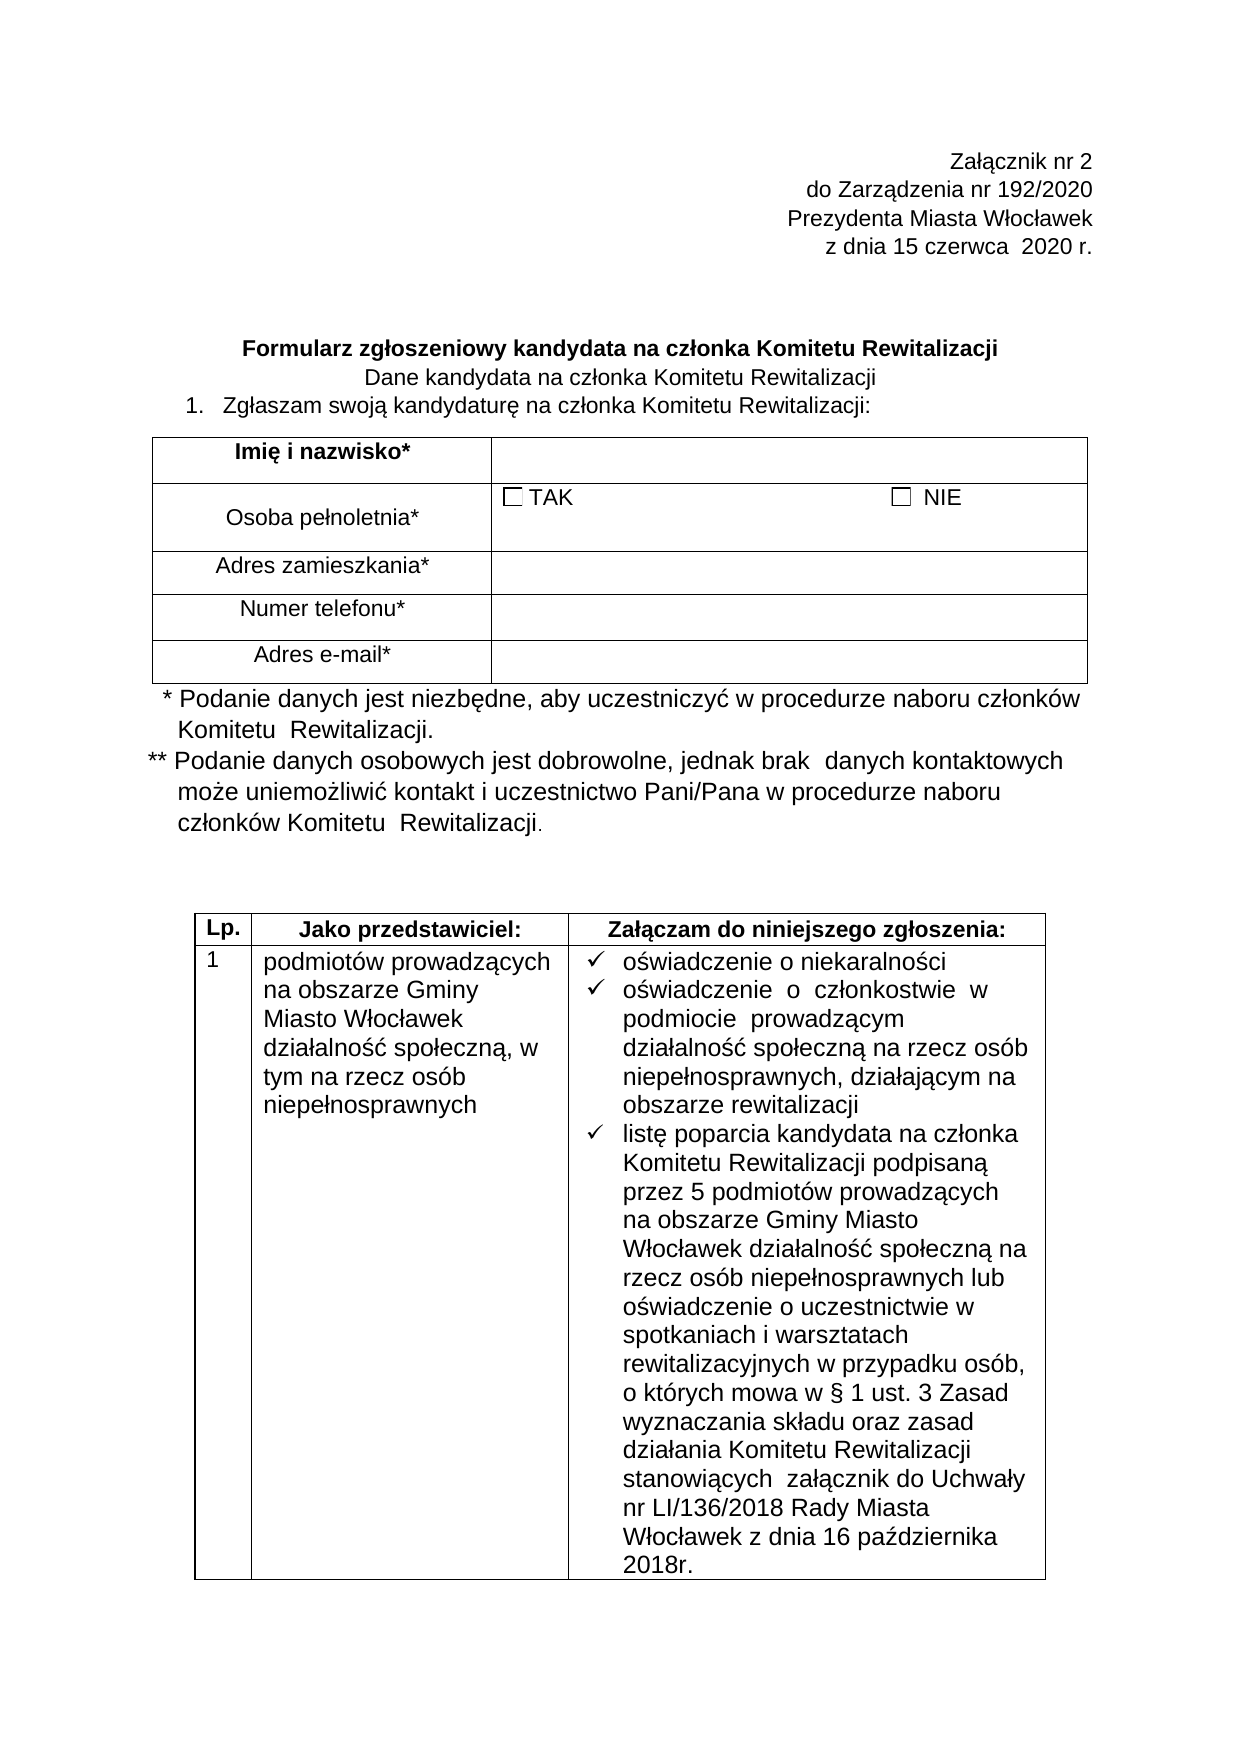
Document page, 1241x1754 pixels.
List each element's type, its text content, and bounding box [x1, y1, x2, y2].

table_header Załączam do niniejszego zgłoszenia: [569, 914, 1045, 945]
subtitle Prezydenta Miasta Włocławek [148, 204, 1092, 231]
subtitle z dnia 15 czerwca 2020 r. [148, 233, 1092, 259]
table_header Imię i nazwisko* [153, 438, 491, 483]
picture [503, 487, 523, 506]
table_cell [492, 552, 1087, 594]
table_cell Adres zamieszkania* [153, 552, 491, 594]
table_cell [492, 641, 1087, 683]
text Formularz zgłoszeniowy kandydata na członka Komitetu Rewitalizacji [148, 335, 1092, 361]
table_header Lp. [196, 914, 251, 945]
table_cell Adres e-mail* [153, 641, 491, 683]
table_cell podmiotów prowadzących na obszarze Gminy Miasto Włocławek działalność społeczną, w tym na rzecz osób niepełnosprawnych [252, 946, 568, 1579]
text * Podanie danych jest niezbędne, aby uczestniczyć w procedurze naboru członków Komitetu Rewitalizacji. [162, 684, 1092, 744]
subtitle do Zarządzenia nr 192/2020 [148, 176, 1092, 202]
text ** Podanie danych osobowych jest dobrowolne, jednak brak danych kontaktowych może uniemożliwić kontakt i uczestnictwo Pani/Pana w procedurze naboru członków Komitetu Rewitalizacji. [148, 746, 1092, 837]
table_cell Osoba pełnoletnia* [153, 484, 491, 551]
table_cell Numer telefonu* [153, 595, 491, 640]
table_header [492, 438, 1087, 483]
text Dane kandydata na członka Komitetu Rewitalizacji [148, 363, 1092, 390]
list Zgłaszam swoją kandydaturę na członka Komitetu Rewitalizacji: [185, 392, 1092, 418]
table_cell TAK NIE [492, 484, 1087, 551]
table_cell oświadczenie o niekaralności oświadczenie o członkostwie w podmiocie prowadzącym działalność społeczną na rzecz osób niepełnosprawnych, działającym na obszarze rewitalizacji listę poparcia kandydata na członka Komitetu Rewitalizacji podpisaną przez 5 podmiotów prowadzących na obszarze Gminy Miasto Włocławek działalność społeczną na rzecz osób niepełnosprawnych lub oświadczenie o uczestnictwie w spotkaniach i warsztatach rewitalizacyjnych w przypadku osób, o których mowa w § 1 ust. 3 Zasad wyznaczania składu oraz zasad działania Komitetu Rewitalizacji stanowiących załącznik do Uchwały nr LI/136/2018 Rady Miasta Włocławek z dnia 16 października 2018r. [569, 946, 1045, 1579]
table_header Jako przedstawiciel: [252, 914, 568, 945]
table_cell [492, 595, 1087, 640]
picture [891, 487, 911, 506]
subtitle Załącznik nr 2 [148, 148, 1092, 174]
table_cell 1 [196, 946, 251, 1579]
